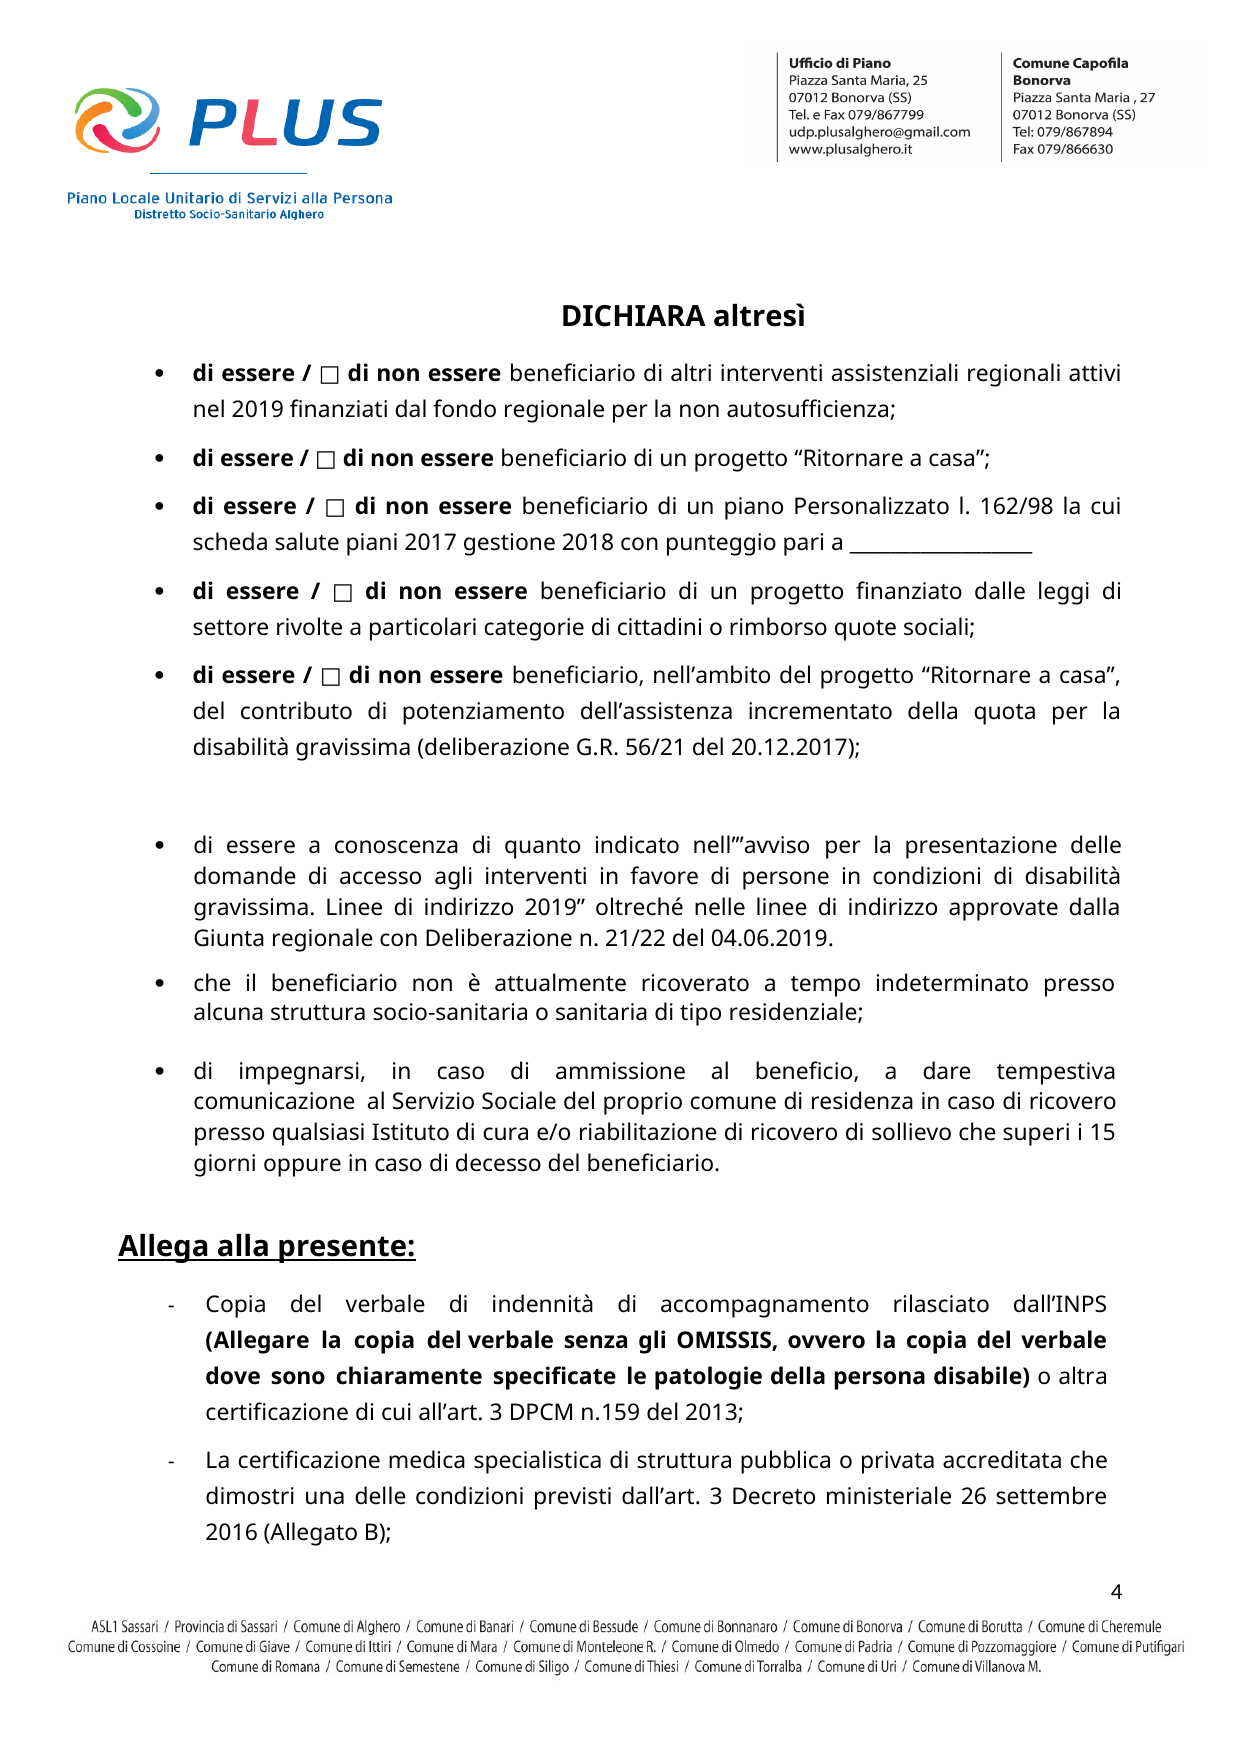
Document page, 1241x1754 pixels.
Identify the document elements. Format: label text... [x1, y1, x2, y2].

list che il beneficiario non è attualmente ricoverato a tempo indeterminato presso alcuna struttura socio-sanitaria o sanitaria di tipo residenziale; [156, 968, 1116, 1026]
list di essere / □ di non essere beneficiario di un piano Personalizzato l. 162/98 la cui scheda salute piani 2017 gestione 2018 con punteggio pari a __________________ [155, 490, 1122, 557]
list La certificazione medica specialistica di struttura pubblica o privata accreditata che dimostri una delle condizioni previsti dall’art. 3 Decreto ministeriale 26 settembre 2016 (Allegato B); [168, 1444, 1107, 1547]
list Copia del verbale di indennità di accompagnamento rilasciato dall’INPS (Allegare la copia del verbale senza gli OMISSIS, ovvero la copia del verbale dove sono chiaramente specificate le patologie della persona disabile) o altra certificazione di cui all’art. 3 DPCM n.159 del 2013; [168, 1288, 1107, 1427]
list di essere / □ di non essere beneficiario di un progetto “Ritornare a casa”; [155, 442, 1122, 473]
picture [747, 40, 1205, 168]
text DICHIARA altresì [487, 295, 1122, 335]
list di essere / □ di non essere beneficiario di un progetto finanziato dalle leggi di settore rivolte a particolari categorie di cittadini o rimborso quote sociali; [155, 574, 1122, 642]
picture [58, 63, 402, 229]
list di impegnarsi, in caso di ammissione al beneficio, a dare tempestiva comunicazione al Servizio Sociale del proprio comune di residenza in caso di ricovero presso qualsiasi Istituto di cura e/o riabilitazione di ricovero di sollievo che superi i 15 giorni oppure in caso di decesso del beneficiario. [156, 1054, 1117, 1178]
list di essere / □ di non essere beneficiario, nell’ambito del progetto “Ritornare a casa”, del contributo di potenziamento dell’assistenza incrementato della quota per la disabilità gravissima (deliberazione G.R. 56/21 del 20.12.2017); [155, 659, 1122, 762]
picture [22, 1608, 1229, 1682]
text Allega alla presente: [118, 1226, 1122, 1265]
list di essere / □ di non essere beneficiario di altri interventi assistenziali regionali attivi nel 2019 finanziati dal fondo regionale per la non autosufficienza; [155, 357, 1122, 424]
list di essere a conoscenza di quanto indicato nell’”avviso per la presentazione delle domande di accesso agli interventi in favore di persone in condizioni di disabilità gravissima. Linee di indirizzo 2019” oltreché nelle linee di indirizzo approvate dalla Giunta regionale con Deliberazione n. 21/22 del 04.06.2019. [156, 828, 1122, 953]
